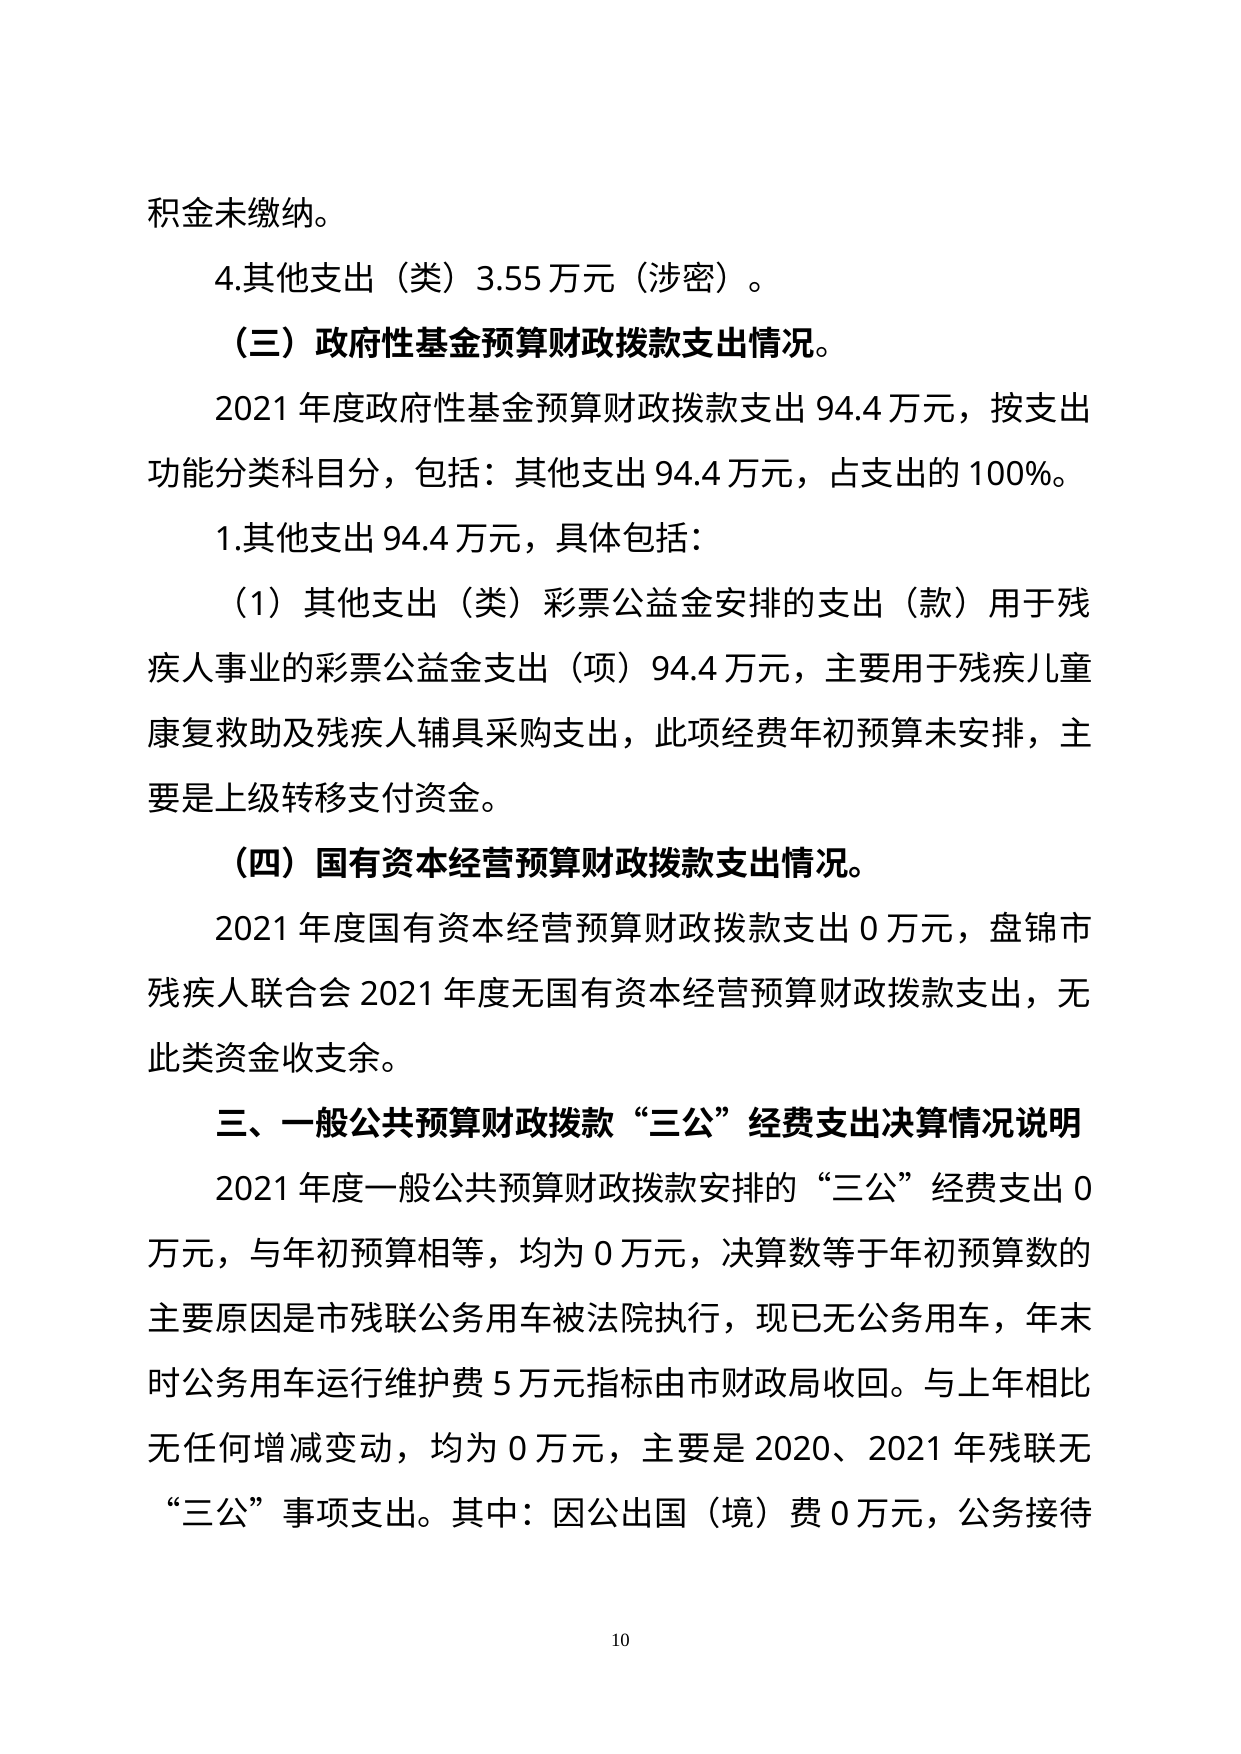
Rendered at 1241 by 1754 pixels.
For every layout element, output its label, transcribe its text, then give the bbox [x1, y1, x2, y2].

text （1）其他支出（类）彩票公益金安排的支出（款）用于残疾人事业的彩票公益金支出（项）94.4万元，主要用于残疾儿童康复救助及残疾人辅具采购支出，此项经费年初预算未安排，主要是上级转移支付资金。 [148, 568, 1092, 828]
text 2021年度国有资本经营预算财政拨款支出0万元，盘锦市残疾人联合会2021年度无国有资本经营预算财政拨款支出，无此类资金收支余。 [148, 893, 1092, 1088]
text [148, 1153, 1092, 1543]
text 2021年度政府性基金预算财政拨款支出94.4万元，按支出功能分类科目分，包括：其他支出94.4万元，占支出的100%。 [148, 373, 1092, 503]
text 三、一般公共预算财政拨款“三公”经费支出决算情况说明 [148, 1088, 1092, 1153]
text 1.其他支出94.4万元，具体包括： [148, 503, 1092, 568]
text （四）国有资本经营预算财政拨款支出情况。 [148, 828, 1092, 893]
text （三）政府性基金预算财政拨款支出情况。 [148, 308, 1092, 373]
text 4.其他支出（类）3.55万元（涉密）。 [148, 243, 1092, 308]
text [148, 178, 1092, 243]
